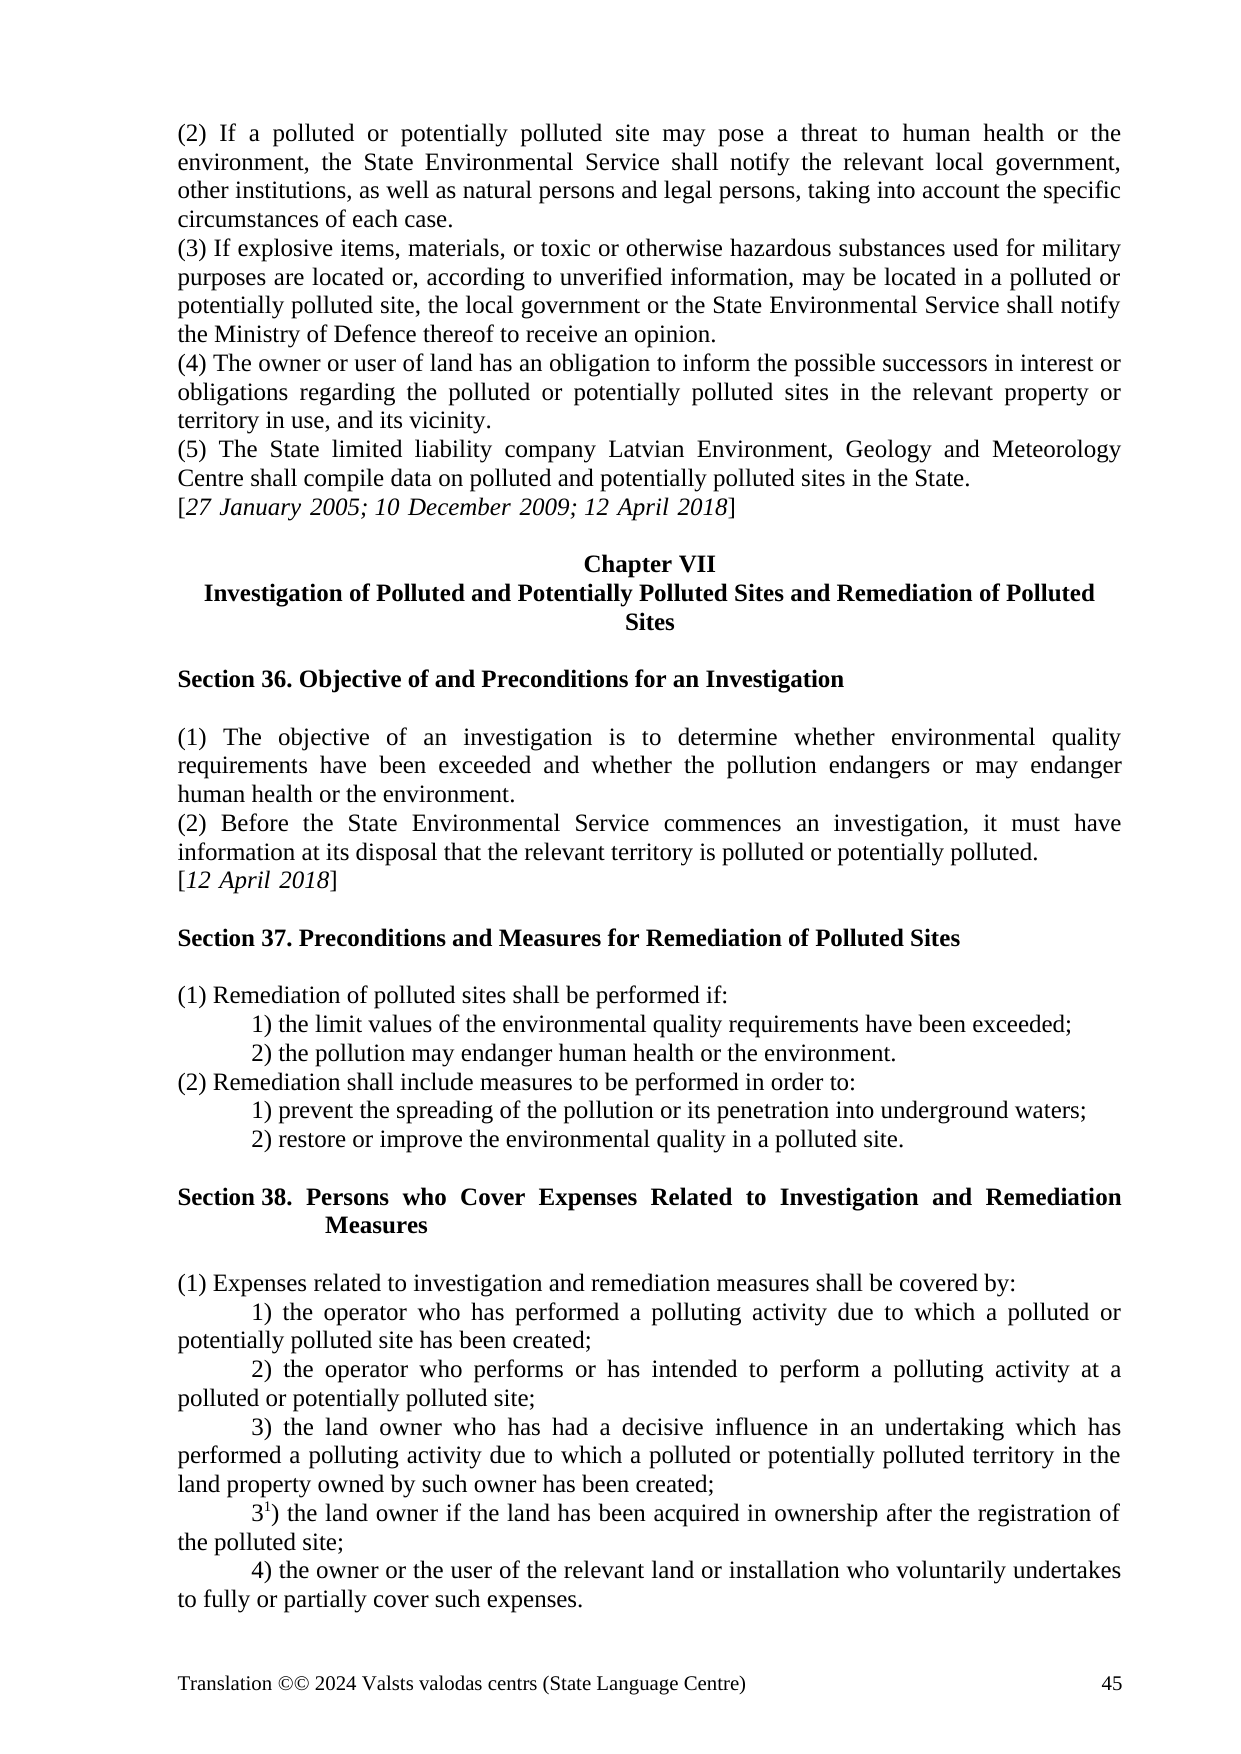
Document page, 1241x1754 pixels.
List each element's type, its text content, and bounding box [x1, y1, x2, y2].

text 2) restore or improve the environmental quality in a polluted site. [177, 1124, 1122, 1153]
text 1) the limit values of the environmental quality requirements have been exceeded; [177, 1009, 1122, 1038]
text 2) the operator who performs or has intended to perform a polluting activity at a polluted or potentially polluted site; [177, 1354, 1122, 1412]
text [27 January 2005; 10 December 2009; 12 April 2018] [177, 492, 1122, 521]
text (3) If explosive items, materials, or toxic or otherwise hazardous substances used for military purposes are located or, according to unverified information, may be located in a polluted or potentially polluted site, the local government or the State Environmental Service shall notify the Ministry of Defence thereof to receive an opinion. [177, 233, 1122, 348]
text Chapter VII [177, 549, 1122, 578]
text (2) Before the State Environmental Service commences an investigation, it must have information at its disposal that the relevant territory is polluted or potentially polluted. [177, 808, 1122, 866]
text 4) the owner or the user of the relevant land or installation who voluntarily undertakes to fully or partially cover such expenses. [177, 1556, 1122, 1613]
text (2) If a polluted or potentially polluted site may pose a threat to human health or the environment, the State Environmental Service shall notify the relevant local government, other institutions, as well as natural persons and legal persons, taking into account the specific circumstances of each case. [177, 118, 1122, 233]
text Section 37. Preconditions and Measures for Remediation of Polluted Sites [177, 923, 1122, 952]
text 1) prevent the spreading of the pollution or its penetration into underground waters; [177, 1096, 1122, 1124]
text 3) the land owner who has had a decisive influence in an undertaking which has performed a polluting activity due to which a polluted or potentially polluted territory in the land property owned by such owner has been created; [177, 1412, 1122, 1498]
text (1) The objective of an investigation is to determine whether environmental quality requirements have been exceeded and whether the pollution endangers or may endanger human health or the environment. [177, 722, 1122, 808]
text (1) Expenses related to investigation and remediation measures shall be covered by: [177, 1268, 1122, 1297]
text 2) the pollution may endanger human health or the environment. [177, 1038, 1122, 1067]
text Investigation of Polluted and Potentially Polluted Sites and Remediation of Polluted Sites [177, 578, 1122, 636]
text [12 April 2018] [177, 866, 1122, 894]
text (2) Remediation shall include measures to be performed in order to: [177, 1067, 1122, 1096]
text Section 36. Objective of and Preconditions for an Investigation [177, 664, 1122, 693]
text 31) the land owner if the land has been acquired in ownership after the registration of the polluted site; [177, 1498, 1122, 1556]
text (4) The owner or user of land has an obligation to inform the possible successors in interest or obligations regarding the polluted or potentially polluted sites in the relevant property or territory in use, and its vicinity. [177, 348, 1122, 434]
text 1) the operator who has performed a polluting activity due to which a polluted or potentially polluted site has been created; [177, 1297, 1122, 1354]
text Section 38. Persons who Cover Expenses Related to Investigation and Remediation Measures [177, 1182, 1122, 1239]
text (5) The State limited liability company Latvian Environment, Geology and Meteorology Centre shall compile data on polluted and potentially polluted sites in the State. [177, 434, 1122, 492]
text (1) Remediation of polluted sites shall be performed if: [177, 981, 1122, 1009]
